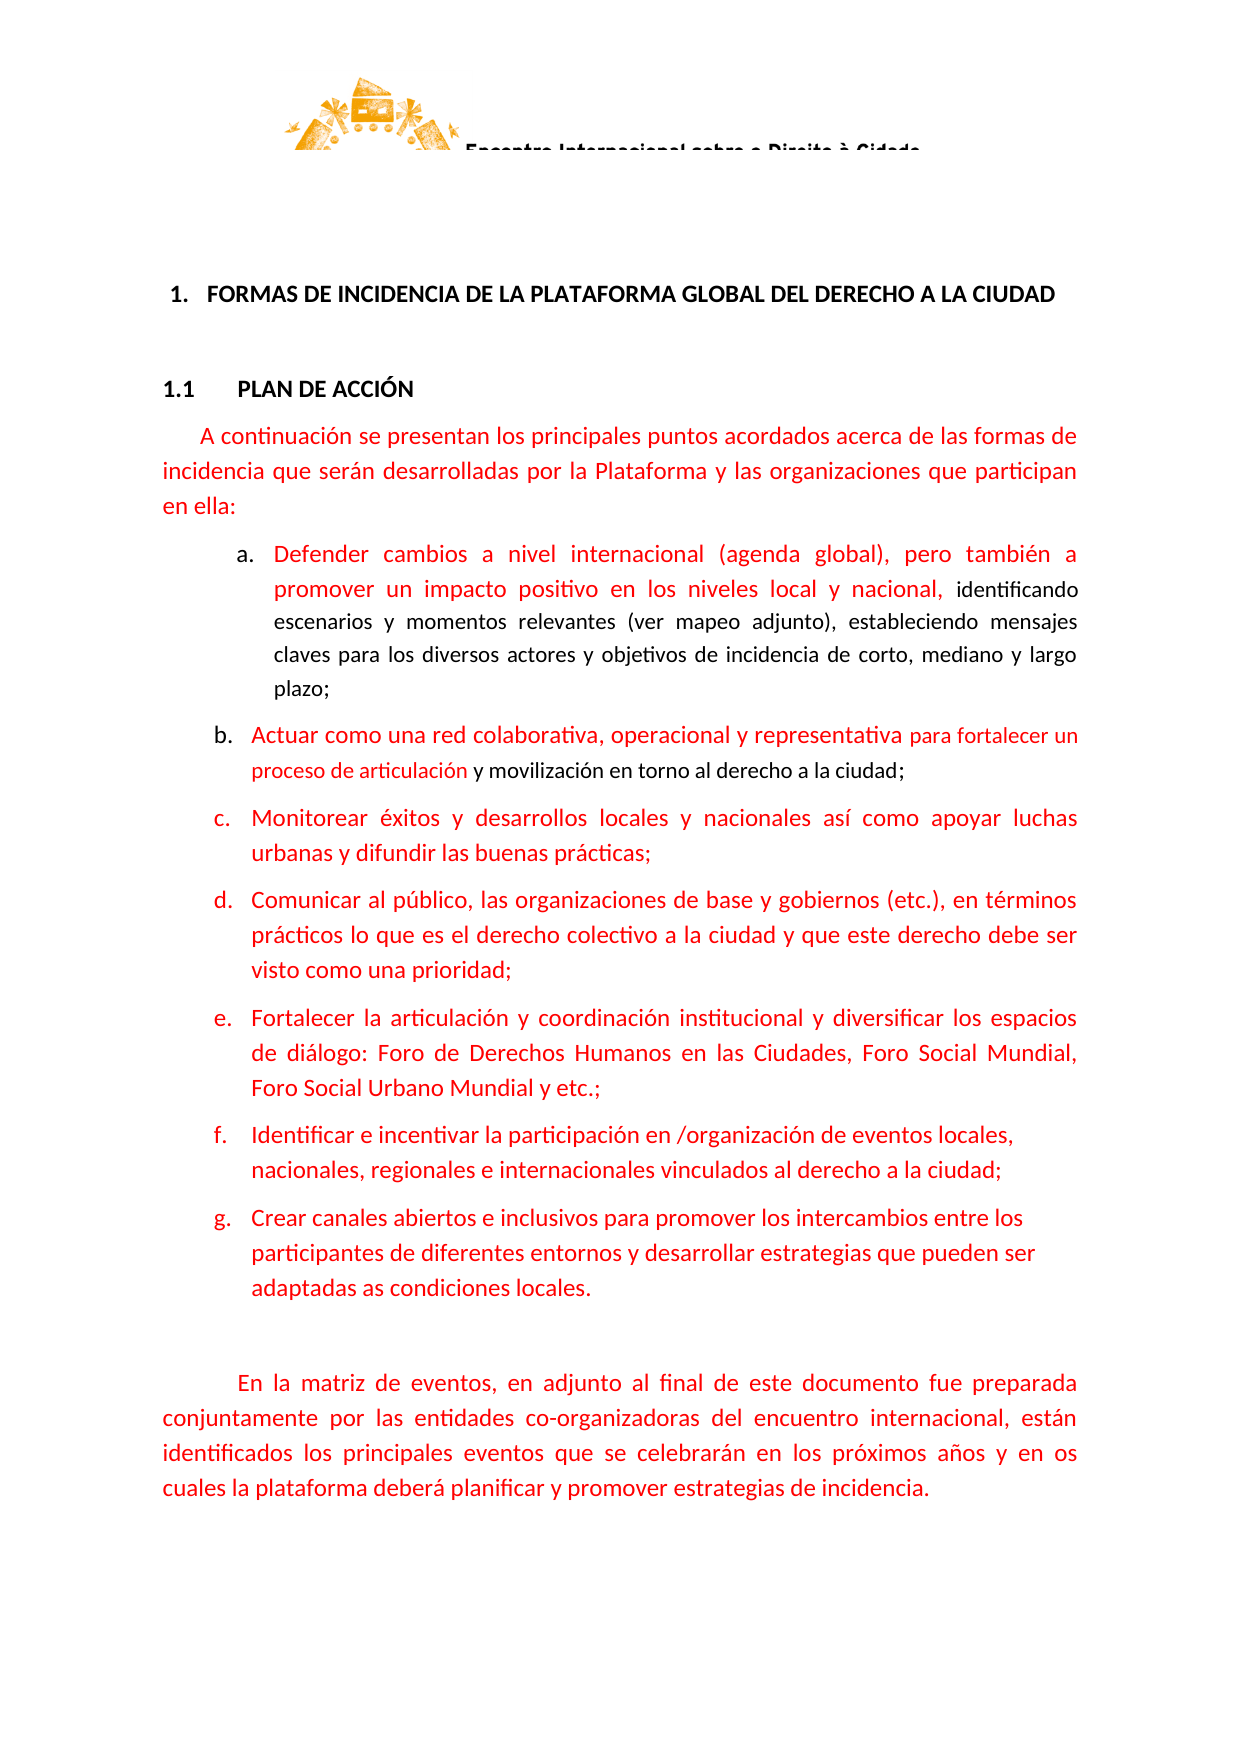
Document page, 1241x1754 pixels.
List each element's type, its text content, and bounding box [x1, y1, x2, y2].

list Actuar como una red colaborativa, operacional y representativa para fortalecer un proceso de articulación y movilización en torno al derecho a la ciudad; [214, 720, 1078, 785]
picture [274, 70, 972, 150]
list Fortalecer la articulación y coordinación institucional y diversificar los espacios de diálogo: Foro de Derechos Humanos en las Ciudades, Foro Social Mundial, Foro Social Urbano Mundial y etc.; [214, 1002, 1078, 1103]
text A continuación se presentan los principales puntos acordados acerca de las formas de incidencia que serán desarrolladas por la Plataforma y las organizaciones que participan en ella: [162, 420, 1078, 521]
text 1.1 PLAN DE ACCIÓN [162, 373, 1078, 403]
list Monitorear éxitos y desarrollos locales y nacionales así como apoyar luchas urbanas y difundir las buenas prácticas; [214, 802, 1078, 868]
text En la matriz de eventos, en adjunto al final de este documento fue preparada conjuntamente por las entidades co-organizadoras del encuentro internacional, están identificados los principales eventos que se celebrarán en los próximos años y en os cuales la plataforma deberá planificar y promover estrategias de incidencia. [162, 1367, 1078, 1503]
list Comunicar al público, las organizaciones de base y gobiernos (etc.), en términos prácticos lo que es el derecho colectivo a la ciudad y que este derecho debe ser visto como una prioridad; [214, 885, 1078, 985]
list Crear canales abiertos e inclusivos para promover los intercambios entre los participantes de diferentes entornos y desarrollar estrategias que pueden ser adaptadas as condiciones locales. [214, 1202, 1078, 1303]
list Defender cambios a nivel internacional (agenda global), pero también a promover un impacto positivo en los niveles local y nacional, identificando escenarios y momentos relevantes (ver mapeo adjunto), estableciendo mensajes claves para los diversos actores y objetivos de incidencia de corto, mediano y largo plazo; [236, 538, 1078, 703]
list Identificar e incentivar la participación en /organización de eventos locales, nacionales, regionales e internacionales vinculados al derecho a la ciudad; [214, 1120, 1078, 1185]
list FORMAS DE INCIDENCIA DE LA PLATAFORMA GLOBAL DEL DERECHO A LA CIUDAD [169, 150, 1078, 308]
